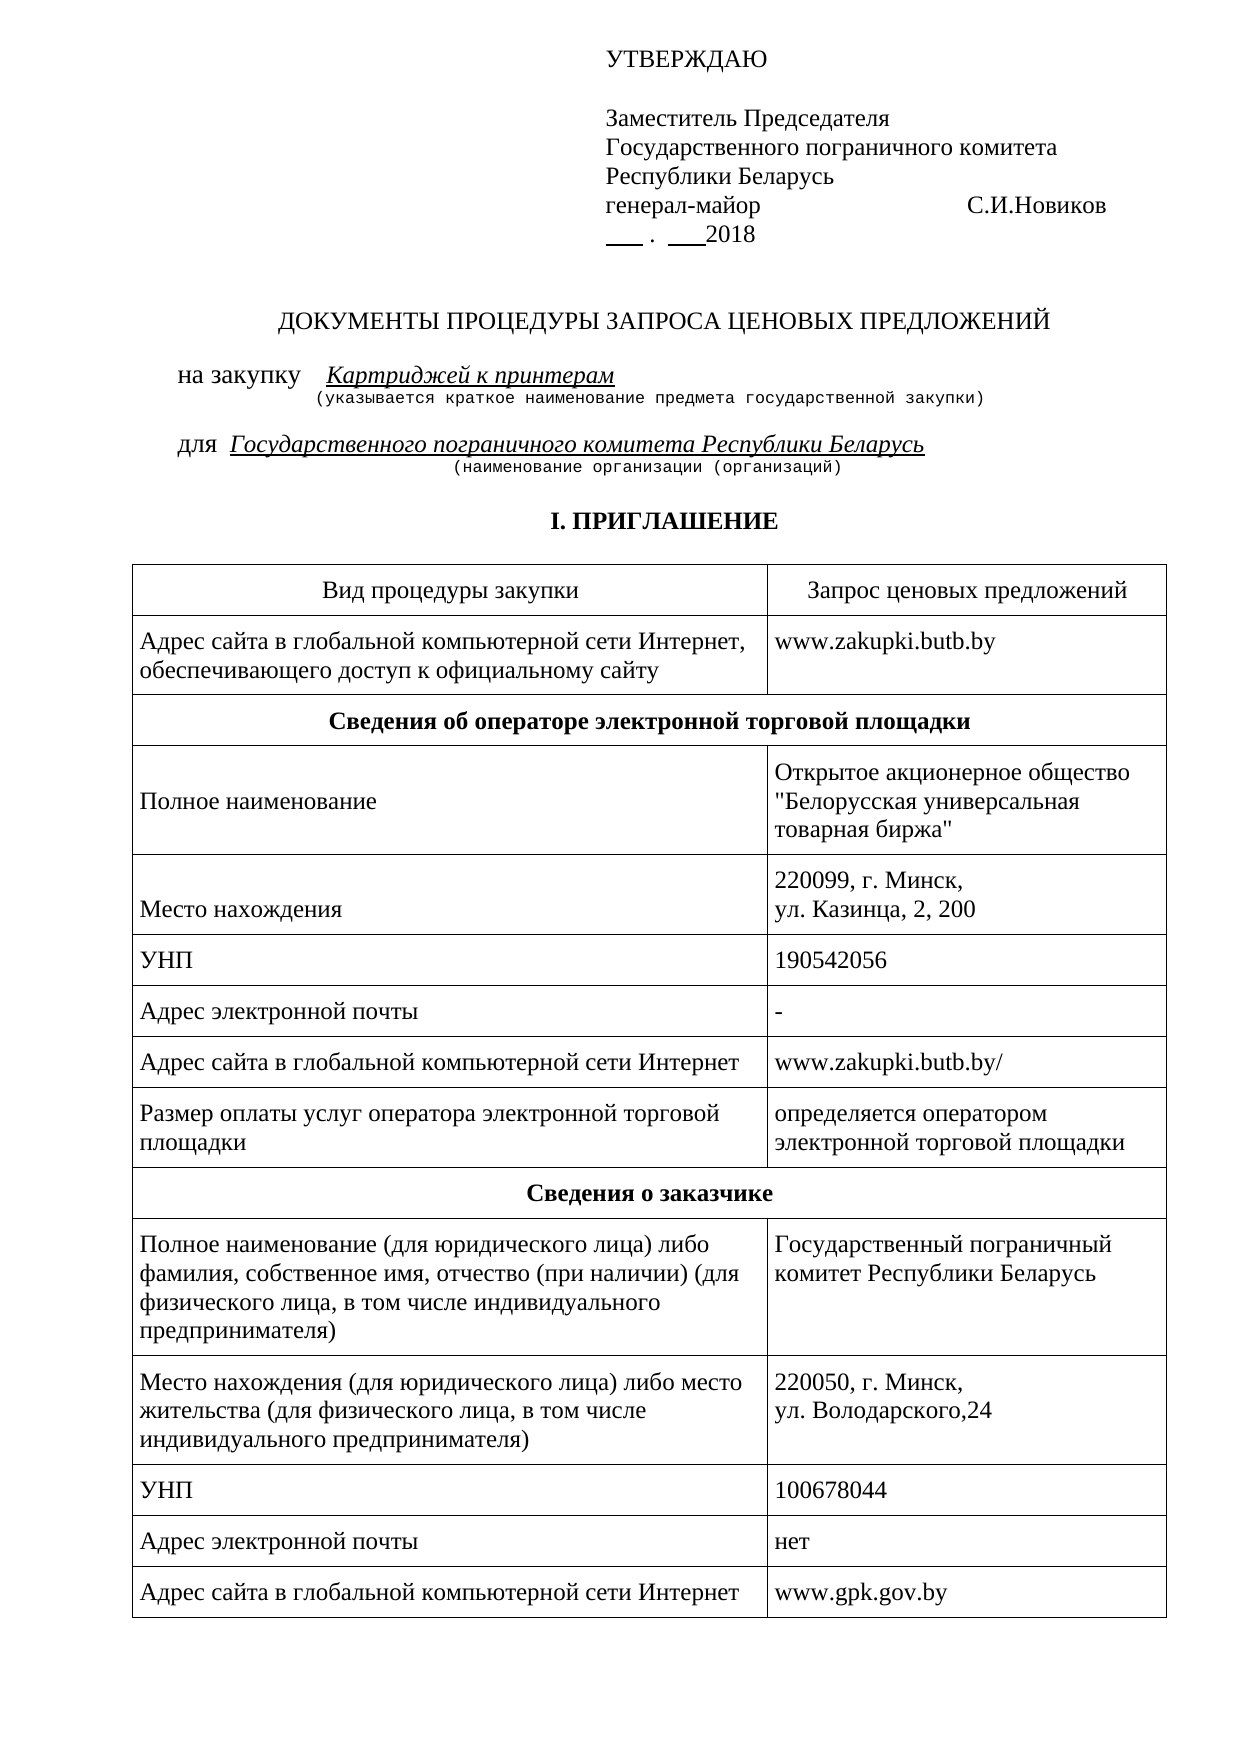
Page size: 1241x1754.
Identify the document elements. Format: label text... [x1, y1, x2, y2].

text УТВЕРЖДАЮ [177, 44, 1152, 73]
table_cell нет [768, 1516, 1166, 1566]
text (наименование организации (организаций) [177, 458, 1152, 477]
table_cell Место нахождения [133, 855, 767, 934]
table_cell www.gpk.gov.by [768, 1567, 1166, 1617]
table_cell УНП [133, 935, 767, 985]
table_cell www.zakupki.butb.by/ [768, 1037, 1166, 1087]
table_cell Полное наименование (для юридического лица) либо фамилия, собственное имя, отчество (при наличии) (для физического лица, в том числе индивидуального предпринимателя) [133, 1219, 767, 1355]
table_cell Адрес электронной почты [133, 986, 767, 1036]
text на закупку Картриджей к принтерам [177, 358, 1152, 389]
table_cell Место нахождения (для юридического лица) либо место жительства (для физического лица, в том числе индивидуального предпринимателя) [133, 1356, 767, 1463]
table_cell Полное наименование [133, 746, 767, 854]
table_cell . Минск, ул. Казинца, 2, 200 [768, 855, 1166, 934]
table_cell 100678044 [768, 1465, 1166, 1514]
table_cell 190542056 [768, 935, 1166, 985]
table_cell УНП [133, 1465, 767, 1514]
text ДОКУМЕНТЫ ПРОЦЕДУРЫ ЗАПРОСА ЦЕНОВЫХ ПРЕДЛОЖЕНИЙ [177, 306, 1152, 335]
text I. ПРИГЛАШЕНИЕ [177, 506, 1152, 535]
table_cell Адрес сайта в глобальной компьютерной сети Интернет, обеспечивающего доступ к официальному сайту [133, 616, 767, 694]
table_cell Сведения о заказчике [133, 1168, 1166, 1218]
text . 2018 [177, 219, 1152, 248]
table_cell Открытое акционерное общество "Белорусская универсальная товарная биржа" [768, 746, 1166, 854]
table_cell www.zakupki.butb.by [768, 616, 1166, 694]
text Республики Беларусь [177, 161, 1152, 190]
text Государственного пограничного комитета [177, 132, 1152, 161]
text для Государственного пограничного комитета Республики Беларусь [177, 427, 1152, 458]
table_cell - [768, 986, 1166, 1036]
table_cell определяется оператором электронной торговой площадки [768, 1088, 1166, 1167]
table_cell Размер оплаты услуг оператора электронной торговой площадки [133, 1088, 767, 1167]
table_cell Адрес электронной почты [133, 1516, 767, 1566]
table_cell . Минск, ул. Володарского,24 [768, 1356, 1166, 1463]
text генерал-майор С.И.Новиков [177, 190, 1152, 219]
table_cell Сведения об операторе электронной торговой площадки [133, 695, 1166, 745]
table_header Запрос ценовых предложений [768, 565, 1166, 614]
table_cell Адрес сайта в глобальной компьютерной сети Интернет [133, 1037, 767, 1087]
text Заместитель Председателя [177, 103, 1152, 132]
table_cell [133, 1567, 767, 1617]
text (указывается краткое наименование предмета государственной закупки) [177, 389, 1152, 408]
table_header Вид процедуры закупки [133, 565, 767, 614]
table_cell Государственный пограничный комитет Республики Беларусь [768, 1219, 1166, 1355]
